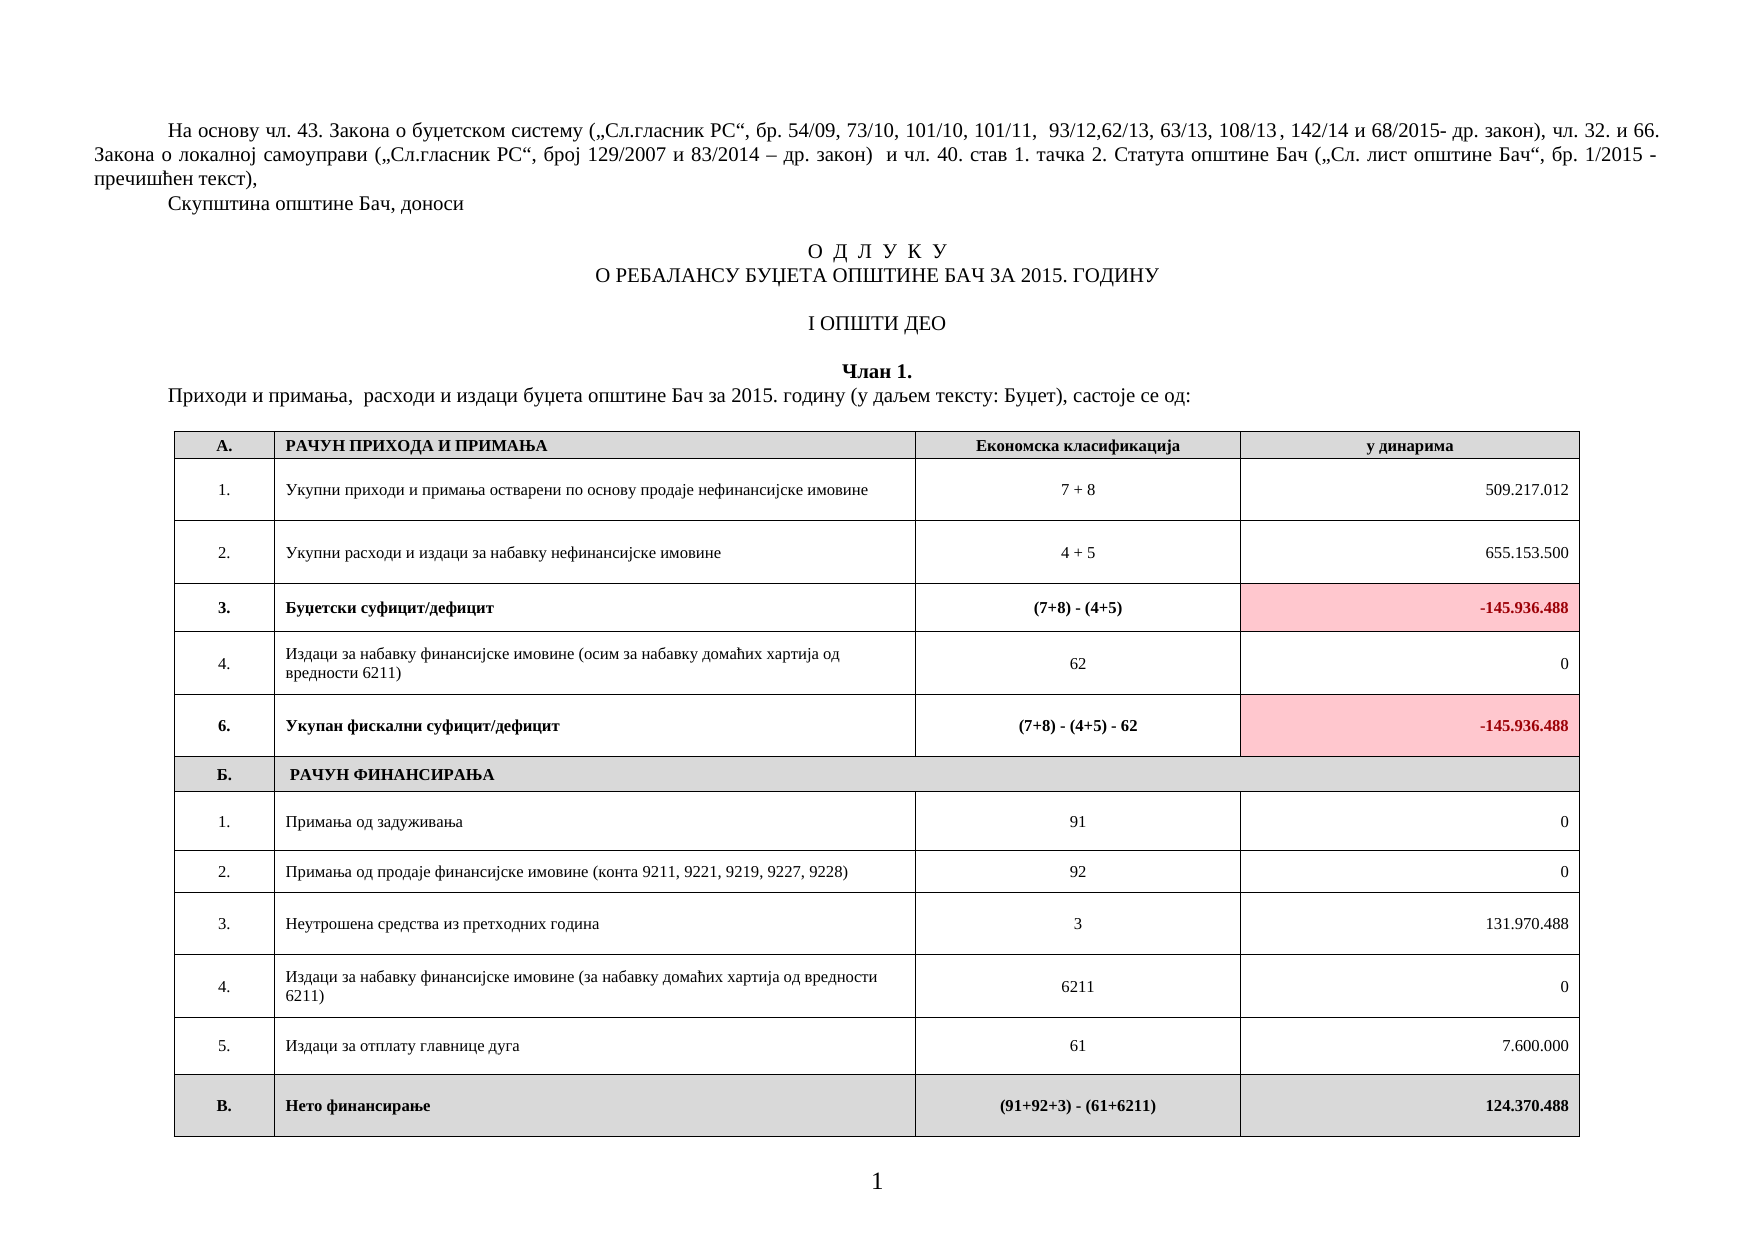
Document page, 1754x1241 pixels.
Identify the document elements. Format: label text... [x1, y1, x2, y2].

table_cell 1. [175, 792, 274, 850]
table_header РАЧУН ПРИХОДА И ПРИМАЊА [275, 432, 915, 458]
table_cell 2. [175, 521, 274, 583]
table_cell -145.936.488 [1241, 584, 1579, 631]
table_cell 7.600.000 [1241, 1018, 1579, 1073]
table_cell 0 [1241, 792, 1579, 850]
text Приходи и примања, расходи и издаци буџета општине Бач за 2015. годину (у даљем тексту: Буџет), састоје се од: [94, 383, 1660, 407]
table_cell 3 [916, 893, 1240, 954]
table_cell (7+8) - (4+5) [916, 584, 1240, 631]
table_cell 61 [916, 1018, 1240, 1073]
text I ОПШТИ ДЕО [94, 311, 1660, 335]
text О РЕБАЛАНСУ БУЏЕТА ОПШТИНЕ БАЧ ЗА 2015. ГОДИНУ [94, 263, 1660, 287]
table_cell Издаци за набавку финансијске имовине (за набавку домаћих хартија од вредности 6211) [275, 955, 915, 1017]
table_cell 3. [175, 893, 274, 954]
table_cell 655.153.500 [1241, 521, 1579, 583]
table_cell 4. [175, 955, 274, 1017]
text Скупштина општине Бач, доноси [94, 190, 1660, 214]
table_cell (7+8) - (4+5) - 62 [916, 695, 1240, 756]
table_cell 4 + 5 [916, 521, 1240, 583]
table_header Економска класификација [916, 432, 1240, 458]
table_cell 0 [1241, 955, 1579, 1017]
table_cell Нето финансирање [275, 1075, 915, 1136]
table_cell Укупан фискални суфицит/дефицит [275, 695, 915, 756]
table_cell Б. [175, 757, 274, 791]
table_cell 7 + 8 [916, 459, 1240, 520]
table_cell 6211 [916, 955, 1240, 1017]
table_cell 124.370.488 [1241, 1075, 1579, 1136]
table_cell Издаци за отплату главнице дуга [275, 1018, 915, 1073]
table_cell 509.217.012 [1241, 459, 1579, 520]
text Члан 1. [94, 359, 1660, 383]
table_cell Укупни расходи и издаци за набавку нефинансијске имовине [275, 521, 915, 583]
table_cell Буџетски суфицит/дефицит [275, 584, 915, 631]
table_cell 4. [175, 632, 274, 694]
table_cell 5. [175, 1018, 274, 1073]
table_cell Примања од задуживања [275, 792, 915, 850]
table_header А. [175, 432, 274, 458]
text О Д Л У К У [94, 238, 1660, 263]
text На основу чл. 43. Закона о буџетском систему („Сл.гласник РС“, бр. 54/09, 73/10, 101/10, 101/11, 93/12,62/13, 63/13, 108/13, 142/14 и 68/2015- др. закон), чл. 32. и 66. Закона о локалној самоуправи („Сл.гласник РС“, број 129/2007 и 83/2014 – др. закон) и чл. 40. став 1. тачка 2. Статута општине Бач („Сл. лист општине Бач“, бр. 1/2015 - пречишћен текст), [94, 118, 1660, 190]
table_cell 92 [916, 851, 1240, 892]
table_cell 6. [175, 695, 274, 756]
table_cell (91+92+3) - (61+6211) [916, 1075, 1240, 1136]
table_cell 0 [1241, 851, 1579, 892]
table_cell Неутрошена средства из претходних година [275, 893, 915, 954]
table_cell 62 [916, 632, 1240, 694]
table_cell Примања од продаје финансијске имовине (конта 9211, 9221, 9219, 9227, 9228) [275, 851, 915, 892]
table_cell Издаци за набавку финансијске имовине (осим за набавку домаћих хартија од вредности 6211) [275, 632, 915, 694]
table_cell 91 [916, 792, 1240, 850]
table_cell РАЧУН ФИНАНСИРАЊА [275, 757, 1579, 791]
table_cell 0 [1241, 632, 1579, 694]
table_cell 131.970.488 [1241, 893, 1579, 954]
table_cell -145.936.488 [1241, 695, 1579, 756]
table_cell Укупни приходи и примања остварени по основу продаје нефинансијске имовине [275, 459, 915, 520]
table_cell 2. [175, 851, 274, 892]
table_cell 3. [175, 584, 274, 631]
table_cell B. [175, 1075, 274, 1136]
table_header у динарима [1241, 432, 1579, 458]
table_cell 1. [175, 459, 274, 520]
